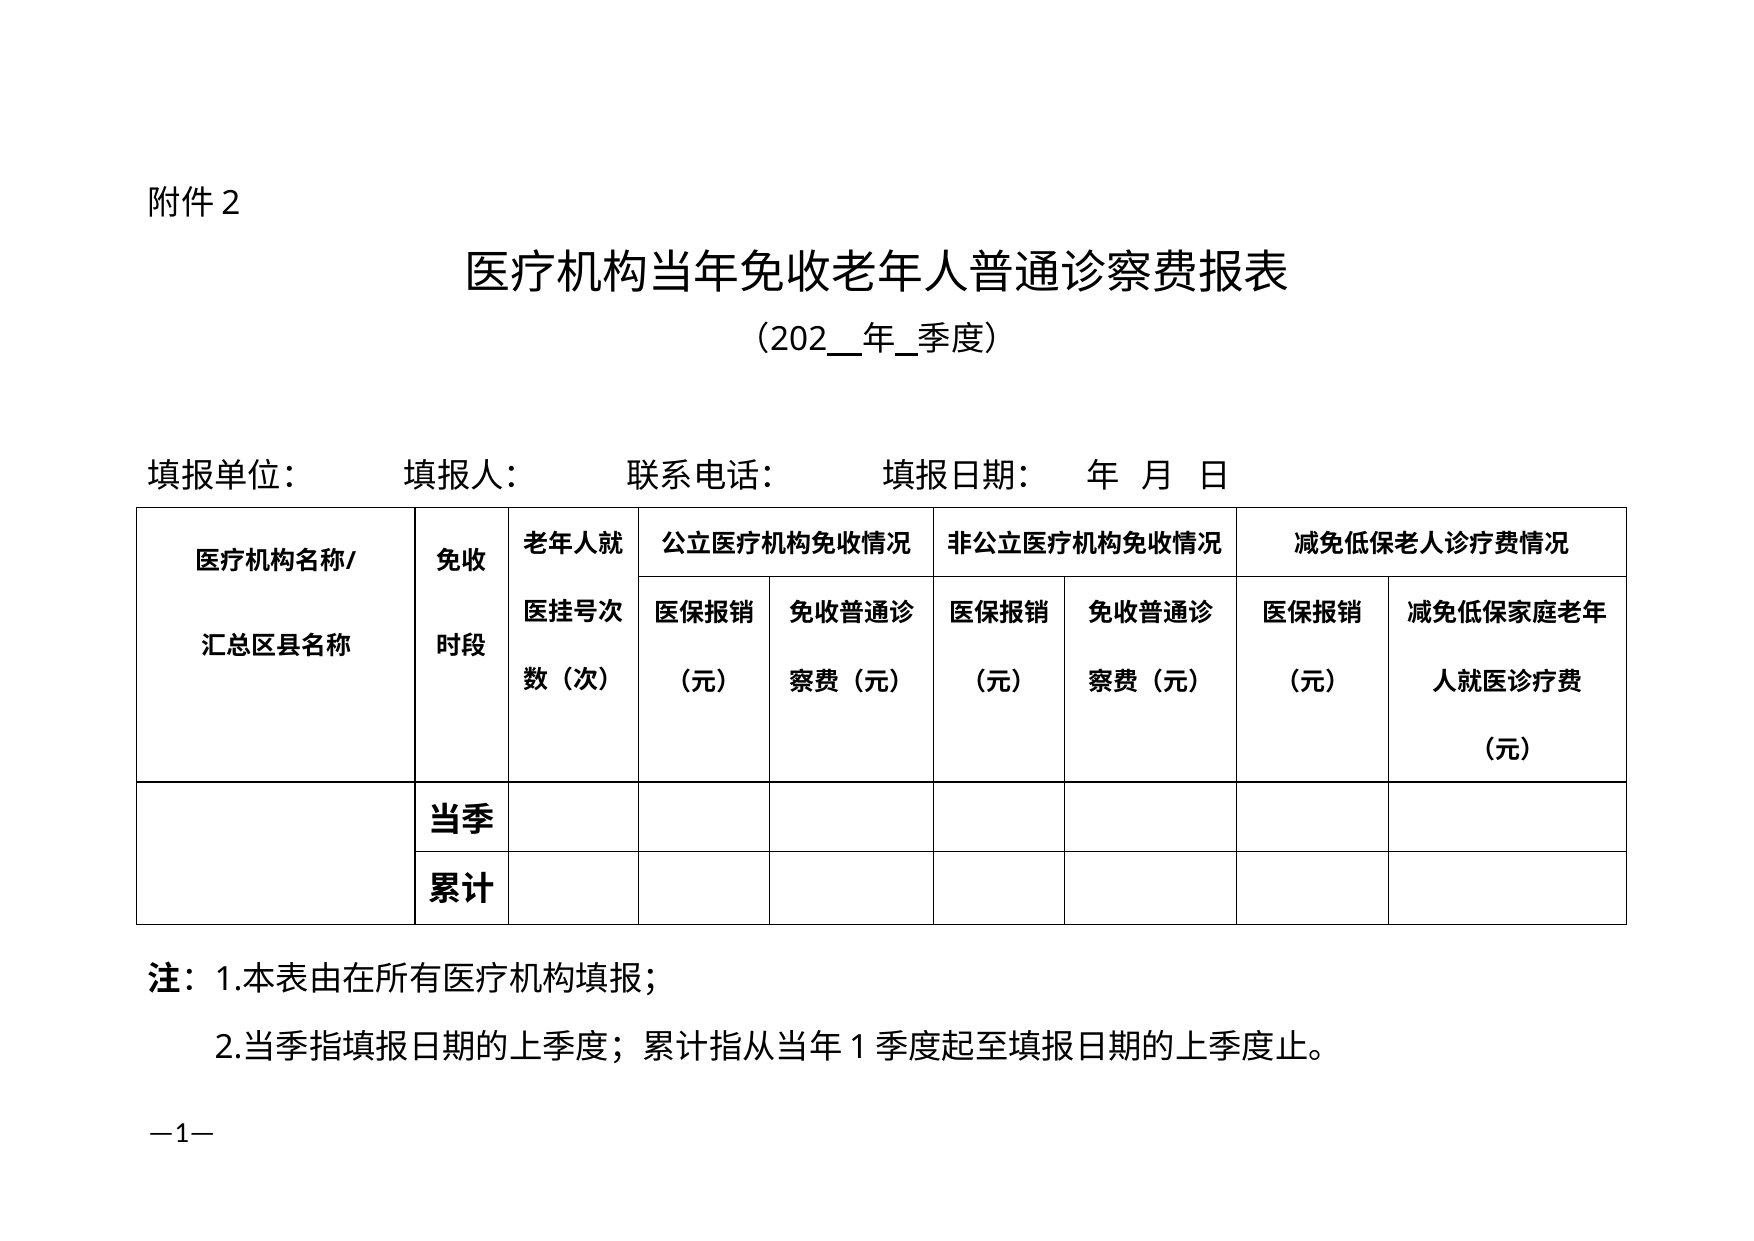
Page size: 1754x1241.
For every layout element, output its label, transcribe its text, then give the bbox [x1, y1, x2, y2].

table_header 医疗机构名称/ 汇总区县名称 [137, 508, 414, 781]
table_cell [770, 852, 933, 923]
text 医疗机构当年免收老年人普通诊察费报表 [148, 234, 1606, 302]
table_cell [1237, 783, 1388, 851]
text （202 年 季度） [148, 302, 1606, 371]
table_cell [934, 783, 1064, 851]
table_cell [137, 783, 414, 923]
table_cell 减免低保家庭老年人就医诊疗费（元） [1389, 577, 1626, 781]
text 填报单位： 填报人： 联系电话： 填报日期： 年 月 日 [148, 439, 1606, 507]
table_cell 医保报销 （元） [1237, 577, 1388, 781]
table_cell [509, 852, 638, 923]
table_cell [639, 783, 769, 851]
table_cell [1065, 852, 1236, 923]
table_header 免收 时段 [416, 508, 508, 781]
table_cell [509, 783, 638, 851]
table_cell [1389, 783, 1626, 851]
table_cell [934, 852, 1064, 923]
table_cell 累计 [416, 852, 508, 923]
table_cell [1065, 783, 1236, 851]
table_header 减免低保老人诊疗费情况 [1237, 508, 1626, 576]
table_cell 当季 [416, 783, 508, 851]
table_header 公立医疗机构免收情况 [639, 508, 933, 576]
table_cell [1389, 852, 1626, 923]
table_cell 免收普通诊察费（元） [770, 577, 933, 781]
table_cell [770, 783, 933, 851]
table_header 非公立医疗机构免收情况 [934, 508, 1236, 576]
table_cell 医保报销（元） [639, 577, 769, 781]
table_cell 医保报销（元） [934, 577, 1064, 781]
table_header 老年人就医挂号次数（次） [509, 508, 638, 781]
text 2.当季指填报日期的上季度；累计指从当年1季度起至填报日期的上季度止。 [148, 1010, 1606, 1078]
table_cell 免收普通诊察费（元） [1065, 577, 1236, 781]
text 注：1.本表由在所有医疗机构填报； [148, 942, 1606, 1010]
table_cell [639, 852, 769, 923]
text 附件2 [148, 166, 1606, 234]
table_cell [1237, 852, 1388, 923]
